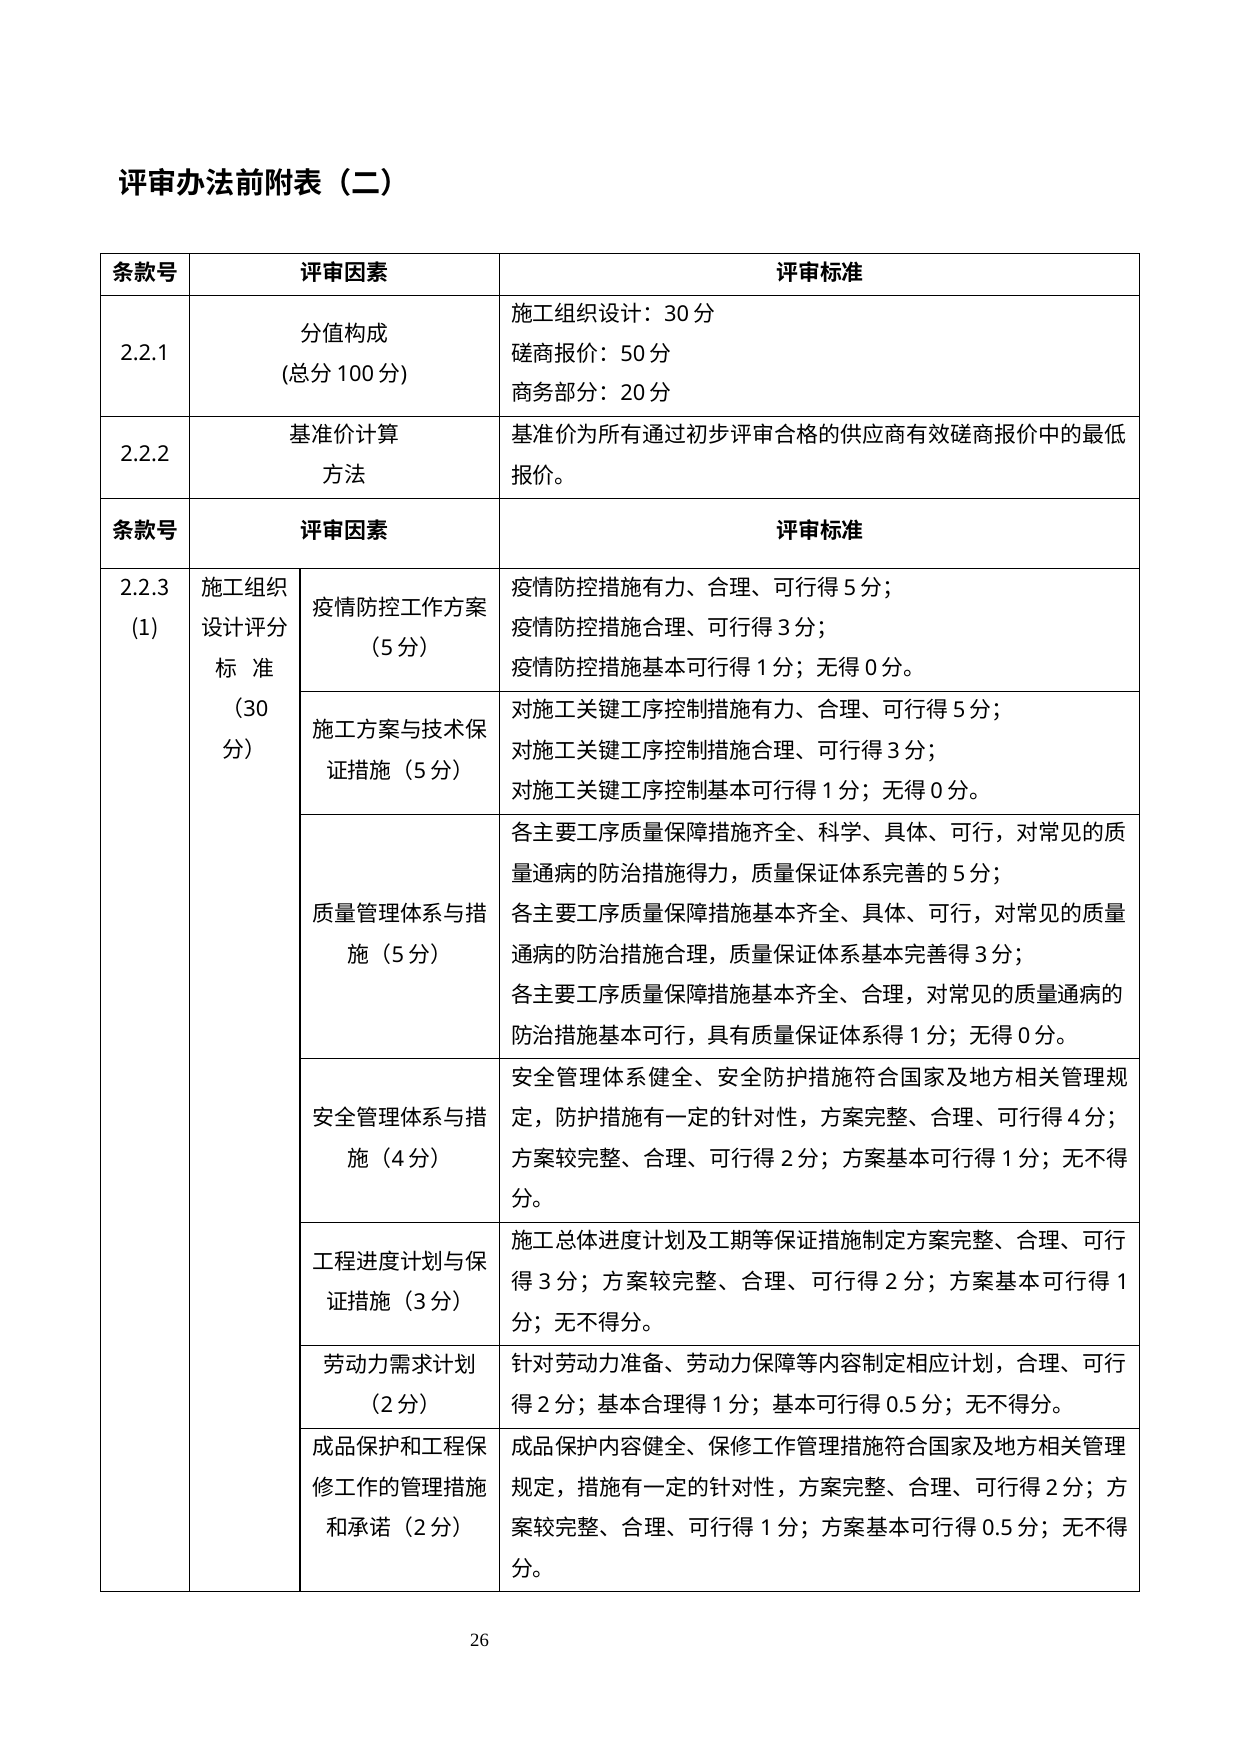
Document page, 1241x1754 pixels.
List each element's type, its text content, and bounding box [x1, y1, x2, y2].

table_cell 基准价计算 方法 [190, 417, 499, 498]
table_cell 工程进度计划与保证措施（3分） [301, 1223, 499, 1345]
table_cell 施工组织设计：30分 磋商报价：50分 商务部分：20分 [500, 296, 1139, 416]
table_cell 分值构成 (总分100分) [190, 296, 499, 416]
table_cell 成品保护和工程保修工作的管理措施和承诺（2分） [301, 1429, 499, 1591]
table_cell 安全管理体系健全、安全防护措施符合国家及地方相关管理规定，防护措施有一定的针对性，方案完整、合理、可行得4分；方案较完整、合理、可行得2分；方案基本可行得1分；无不得分。 [500, 1059, 1139, 1222]
table_cell 质量管理体系与措施（5分） [301, 815, 499, 1058]
table_cell 施工组织设计评分标 准（30分） [190, 569, 299, 1591]
table_cell 各主要工序质量保障措施齐全、科学、具体、可行，对常见的质量通病的防治措施得力，质量保证体系完善的5分； 各主要工序质量保障措施基本齐全、具体、可行，对常见的质量通病的防治措施合理，质量保证体系基本完善得3分； 各主要工序质量保障措施基本齐全、合理，对常见的质量通病的防治措施基本可行，具有质量保证体系得1分；无得0分。 [500, 815, 1139, 1058]
subtitle 评审办法前附表（二） [118, 148, 1122, 213]
table_cell 条款号 [101, 499, 189, 568]
table_cell 疫情防控措施有力、合理、可行得5分； 疫情防控措施合理、可行得3分； 疫情防控措施基本可行得1分；无得0分。 [500, 569, 1139, 691]
table_cell 对施工关键工序控制措施有力、合理、可行得5分； 对施工关键工序控制措施合理、可行得3分； 对施工关键工序控制基本可行得1分；无得0分。 [500, 692, 1139, 813]
table_cell 基准价为所有通过初步评审合格的供应商有效磋商报价中的最低报价。 [500, 417, 1139, 498]
table_header 条款号 [101, 254, 189, 295]
table_cell 评审标准 [500, 499, 1139, 568]
table_cell 施工方案与技术保证措施（5分） [301, 692, 499, 813]
table_cell 2.2.3 (1) [101, 569, 189, 1591]
table_cell 劳动力需求计划 （2分） [301, 1346, 499, 1427]
table_header 评审标准 [500, 254, 1139, 295]
table_cell 施工总体进度计划及工期等保证措施制定方案完整、合理、可行得3分；方案较完整、合理、可行得2分；方案基本可行得1分；无不得分。 [500, 1223, 1139, 1345]
table_cell 安全管理体系与措施（4分） [301, 1059, 499, 1222]
table_cell 2.2.2 [101, 417, 189, 498]
table_cell 针对劳动力准备、劳动力保障等内容制定相应计划，合理、可行得2分；基本合理得1分；基本可行得0.5分；无不得分。 [500, 1346, 1139, 1427]
table_cell 2.2.1 [101, 296, 189, 416]
table_cell 成品保护内容健全、保修工作管理措施符合国家及地方相关管理规定，措施有一定的针对性，方案完整、合理、可行得2分；方案较完整、合理、可行得1分；方案基本可行得0.5分；无不得分。 [500, 1429, 1139, 1591]
table_header 评审因素 [190, 254, 499, 295]
table_cell 疫情防控工作方案 （5分） [301, 569, 499, 691]
table_cell 评审因素 [190, 499, 499, 568]
